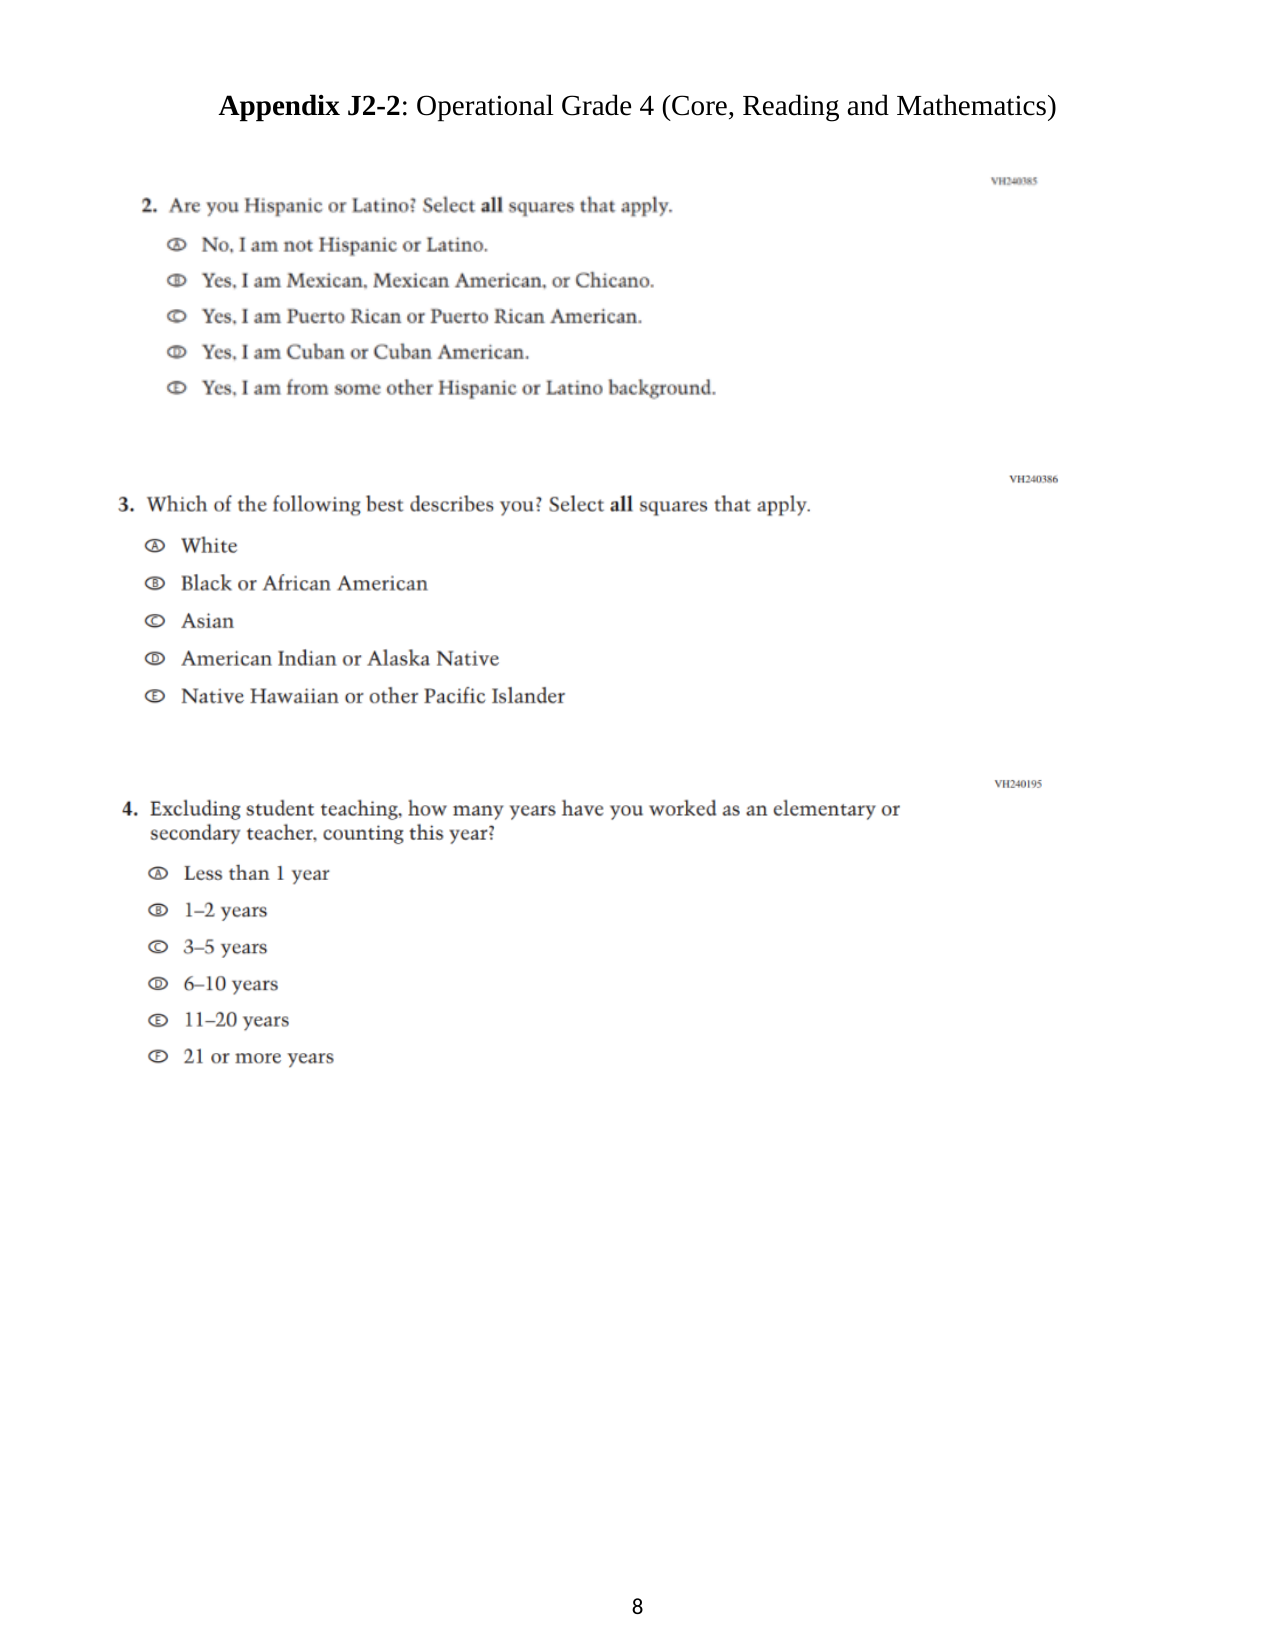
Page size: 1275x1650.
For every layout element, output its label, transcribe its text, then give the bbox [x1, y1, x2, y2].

picture [90, 772, 1065, 1091]
subtitle Appendix J2-2: Operational Grade 4 (Core, Reading and Mathematics) [90, 88, 1185, 122]
picture [90, 459, 1065, 748]
picture [90, 152, 1201, 434]
